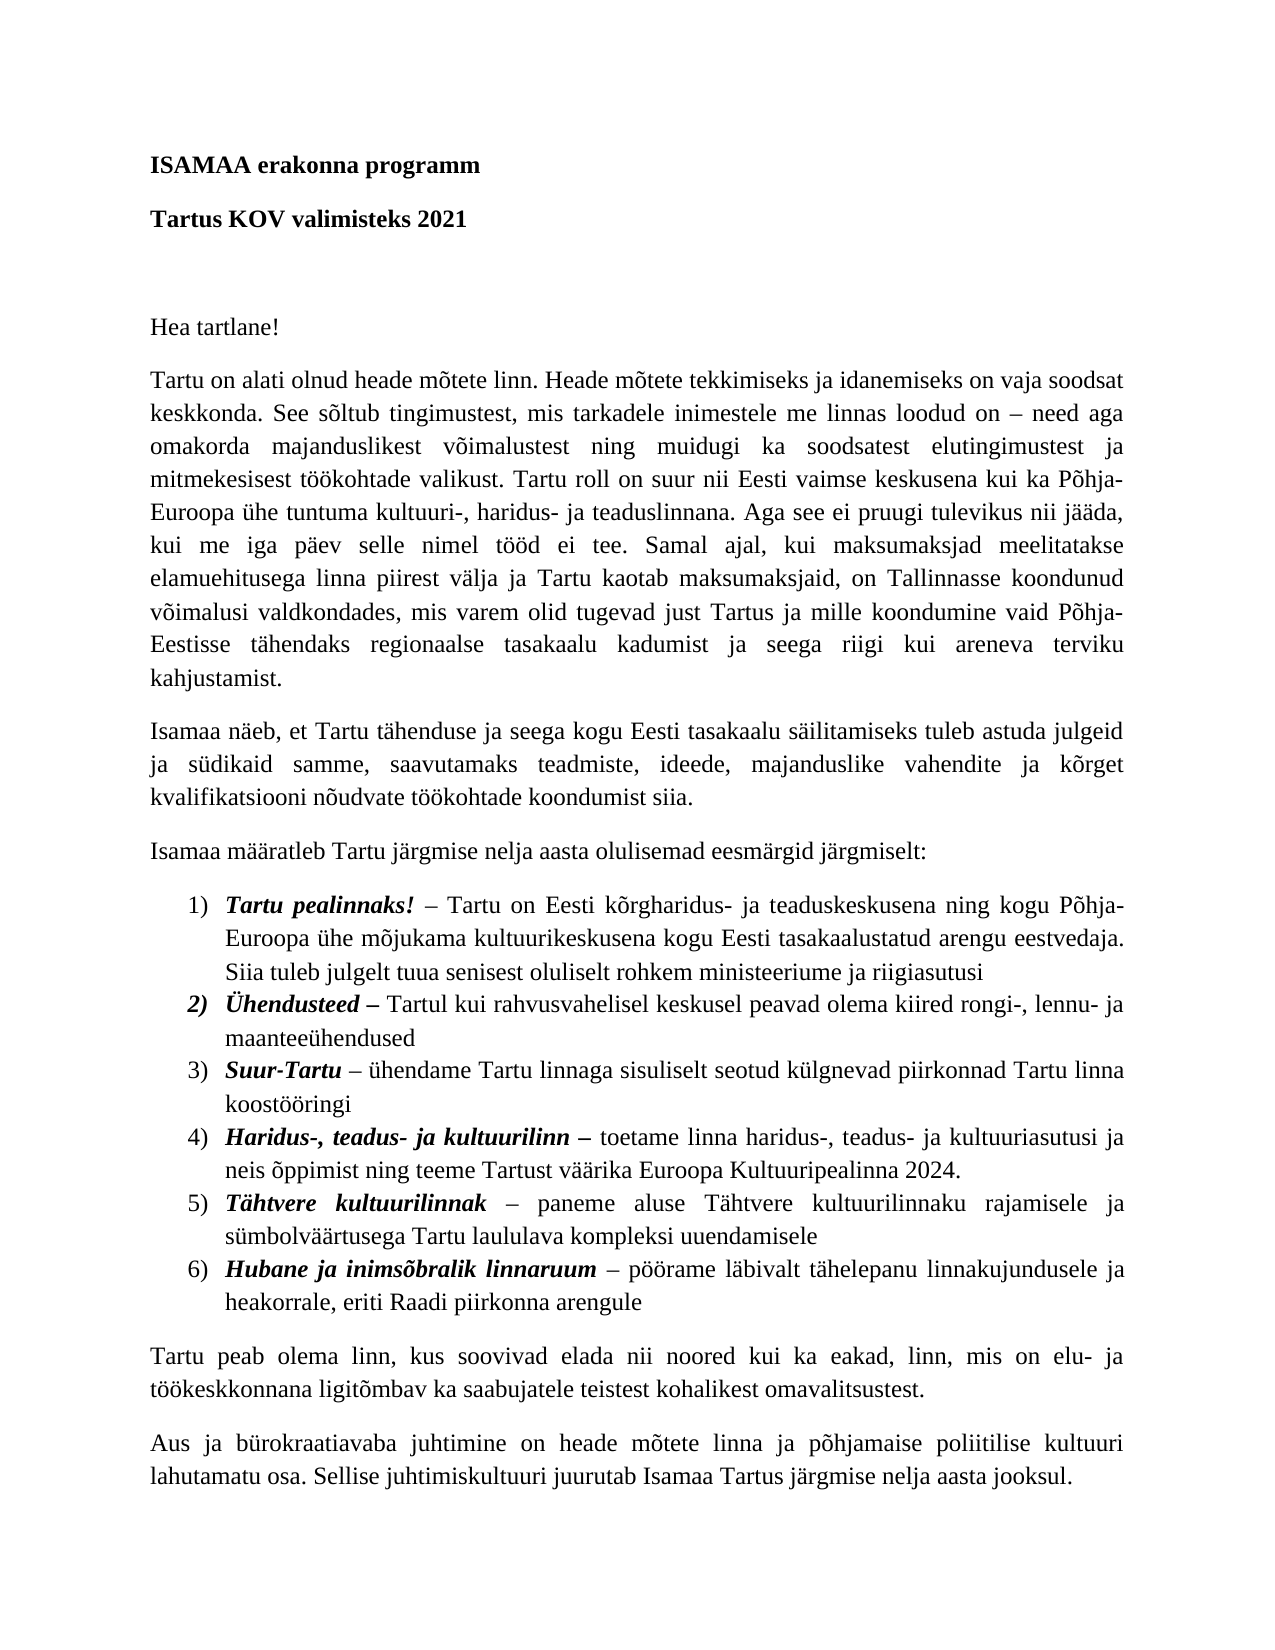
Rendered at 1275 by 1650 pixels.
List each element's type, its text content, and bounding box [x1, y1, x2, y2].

text Isamaa määratleb Tartu järgmise nelja aasta olulisemad eesmärgid järgmiselt: [150, 836, 1125, 865]
text Tartu peab olema linn, kus soovivad elada nii noored kui ka eakad, linn, mis on elu- ja töökeskkonnana ligitõmbav ka saabujatele teistest kohalikest omavalitsustest. [150, 1341, 1125, 1403]
list Tartu pealinnaks! – Tartu on Eesti kõrgharidus- ja teaduskeskusena ning kogu Põhja-Euroopa ühe mõjukama kultuurikeskusena kogu Eesti tasakaalustatud arengu eestvedaja. Siia tuleb julgelt tuua senisest oluliselt rohkem ministeeriume ja riigiasutusi [187, 890, 1125, 985]
text Hea tartlane! [150, 312, 1125, 340]
text Tartu on alati olnud heade mõtete linn. Heade mõtete tekkimiseks ja idanemiseks on vaja soodsat keskkonda. See sõltub tingimustest, mis tarkadele inimestele me linnas loodud on – need aga omakorda majanduslikest võimalustest ning muidugi ka soodsatest elutingimustest ja mitmekesisest töökohtade valikust. Tartu roll on suur nii Eesti vaimse keskusena kui ka Põhja-Euroopa ühe tuntuma kultuuri-, haridus- ja teaduslinnana. Aga see ei pruugi tulevikus nii jääda, kui me iga päev selle nimel tööd ei tee. Samal ajal, kui maksumaksjad meelitatakse elamuehitusega linna piirest välja ja Tartu kaotab maksumaksjaid, on Tallinnasse koondunud võimalusi valdkondades, mis varem olid tugevad just Tartus ja mille koondumine vaid Põhja-Eestisse tähendaks regionaalse tasakaalu kadumist ja seega riigi kui areneva terviku kahjustamist. [150, 365, 1125, 691]
list Hubane ja inimsõbralik linnaruum – pöörame läbivalt tähelepanu linnakujundusele ja heakorrale, eriti Raadi piirkonna arengule [187, 1254, 1125, 1316]
list Suur-Tartu – ühendame Tartu linnaga sisuliselt seotud külgnevad piirkonnad Tartu linna koostööringi [187, 1056, 1125, 1118]
text Tartus KOV valimisteks 2021 [150, 204, 1125, 233]
list Haridus-, teadus- ja kultuurilinn – toetame linna haridus-, teadus- ja kultuuriasutusi ja neis õppimist ning teeme Tartust väärika Euroopa Kultuuripealinna 2024. [187, 1122, 1125, 1184]
text Isamaa näeb, et Tartu tähenduse ja seega kogu Eesti tasakaalu säilitamiseks tuleb astuda julgeid ja südikaid samme, saavutamaks teadmiste, ideede, majanduslike vahendite ja kõrget kvalifikatsiooni nõudvate töökohtade koondumist siia. [150, 716, 1125, 811]
list Tähtvere kultuurilinnak – paneme aluse Tähtvere kultuurilinnaku rajamisele ja sümbolväärtusega Tartu laululava kompleksi uuendamisele [187, 1188, 1125, 1250]
text ISAMAA erakonna programm [150, 150, 1125, 179]
list Ühendusteed – Tartul kui rahvusvahelisel keskusel peavad olema kiired rongi-, lennu- ja maanteeühendused [187, 989, 1125, 1051]
text Aus ja bürokraatiavaba juhtimine on heade mõtete linna ja põhjamaise poliitilise kultuuri lahutamatu osa. Sellise juhtimiskultuuri juurutab Isamaa Tartus järgmise nelja aasta jooksul. [150, 1428, 1125, 1489]
